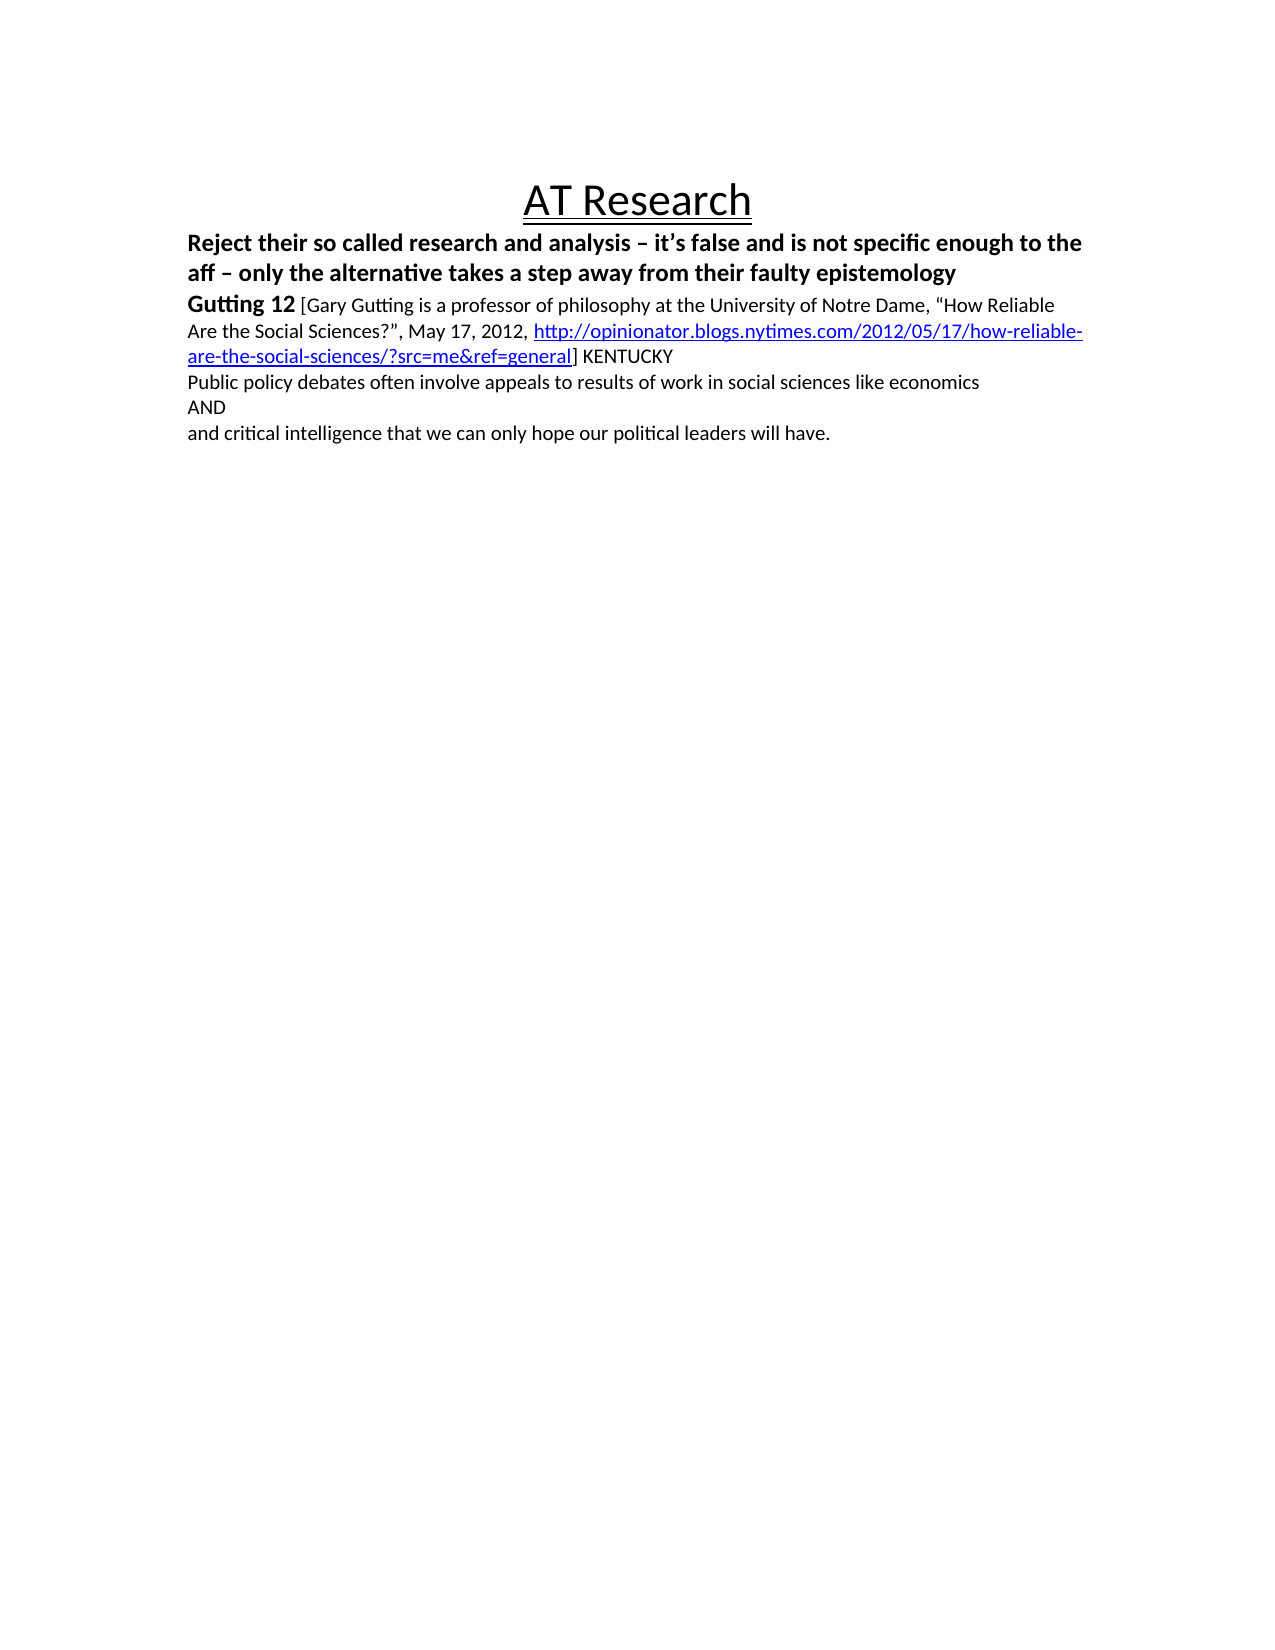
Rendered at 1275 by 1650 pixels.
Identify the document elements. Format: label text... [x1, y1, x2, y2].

text Public policy debates often involve appeals to results of work in social sciences like economics [187, 369, 1087, 394]
text Gutting 12 [Gary Gutting is a professor of philosophy at the University of Notre Dame, “How Reliable Are the Social Sciences?”, May 17, 2012, http://opinionator.blogs.nytimes.com/2012/05/17/how-reliable-are-the-social-sciences/?src=me&ref=general] KENTUCKY [187, 288, 1087, 369]
text and critical intelligence that we can only hope our political leaders will have. [187, 420, 1087, 445]
text Reject their so called research and analysis – it’s false and is not specific enough to the aff – only the alternative takes a step away from their faulty epistemology [187, 227, 1087, 288]
text AND [187, 394, 1087, 420]
subtitle AT Research [187, 171, 1087, 227]
